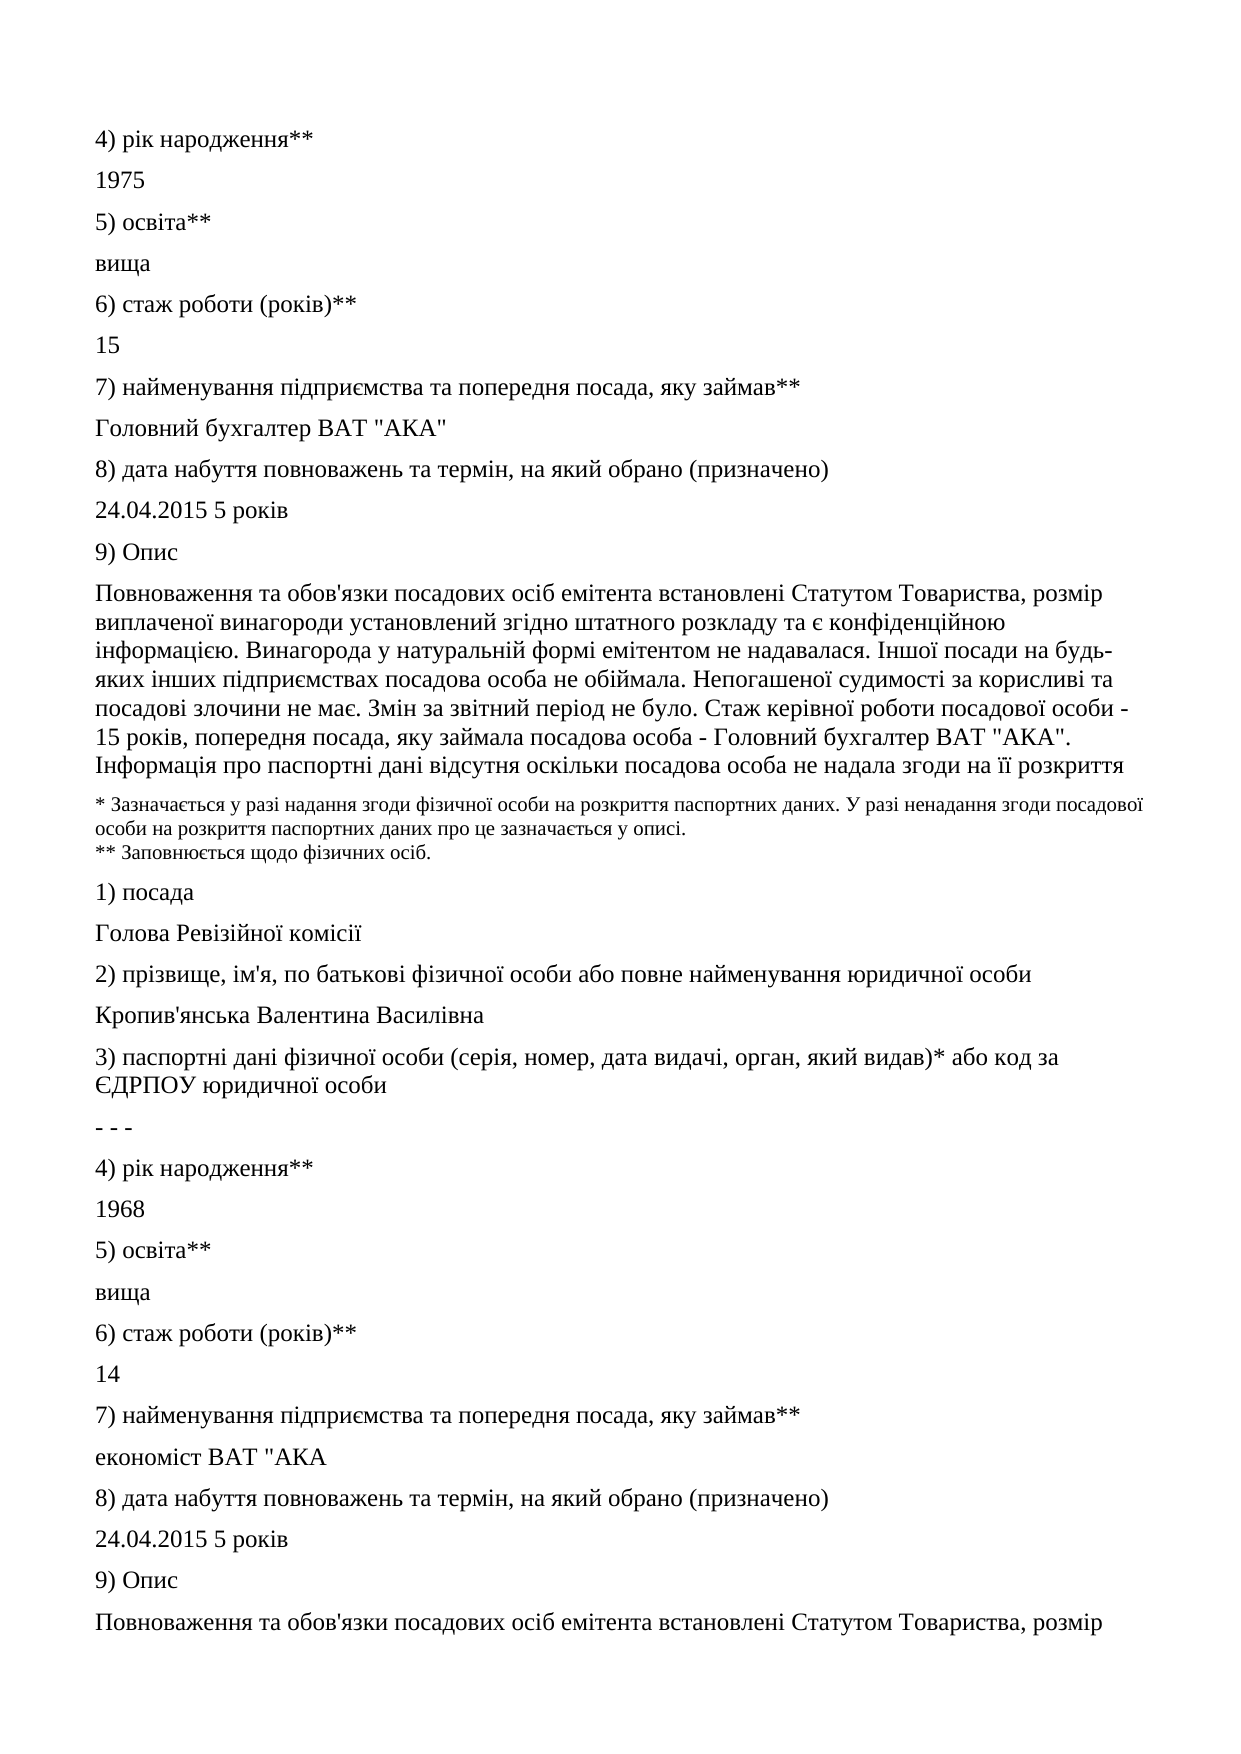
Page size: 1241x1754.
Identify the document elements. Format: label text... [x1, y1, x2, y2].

table_cell Кропив'янська Валентина Василiвна [89, 994, 1152, 1035]
table_cell 9) Опис [89, 1559, 1152, 1600]
table_cell економiст ВАТ "АКА [89, 1435, 1152, 1477]
table_cell 14 [89, 1353, 1152, 1394]
table_cell 7) найменування підприємства та попередня посада, яку займав** [89, 1394, 1152, 1435]
table_cell 5) освіта** [89, 1229, 1152, 1270]
table_cell 24.04.2015 5 рокiв [89, 1518, 1152, 1559]
table_cell 3) паспортні дані фізичної особи (серія, номер, дата видачі, орган, який видав)* або код за ЄДРПОУ юридичної особи [89, 1035, 1152, 1105]
table_cell 15 [89, 324, 1152, 366]
table_cell 2) прізвище, ім'я, по батькові фізичної особи або повне найменування юридичної особи [89, 953, 1152, 994]
table_cell Повноваження та обов'язки посадових осiб емiтента встановленi Статутом Товариства, розмiр виплаченої винагороди установлений згiдно штатного розкладу та є конфiденцiйною iнформацiєю. Винагорода у натуральнiй формi емiтентом не надавалася. Iншої посади на будь-яких iнших пiдприємствах посадова особа не обiймала. Непогашеної судимостi за корисливi та посадовi злочини не має. Змiн за звiтний перiод не було. Стаж керiвної роботи посадової особи - 15 рокiв, попередня посада, яку займала посадова особа - Головний бухгалтер ВАТ "АКА". Iнформацiя про паспортнi данi вiдсутня оскiльки посадова особа не надала згоди на її розкриття [89, 572, 1152, 786]
table_cell 4) рік народження** [89, 118, 1152, 159]
table_cell 6) стаж роботи (років)** [89, 283, 1152, 324]
table_cell - - - [89, 1105, 1152, 1147]
table_cell 8) дата набуття повноважень та термін, на який обрано (призначено) [89, 448, 1152, 489]
table_cell 7) найменування підприємства та попередня посада, яку займав** [89, 366, 1152, 407]
table_cell 1975 [89, 159, 1152, 201]
table_cell * Зазначається у разі надання згоди фізичної особи на розкриття паспортних даних. У разі ненадання згоди посадової особи на розкриття паспортних даних про це зазначається у описі. ** Заповнюється щодо фізичних осіб. [89, 786, 1152, 870]
table_cell 4) рік народження** [89, 1147, 1152, 1188]
table_cell вища [89, 242, 1152, 283]
table_cell Головний бухгалтер ВАТ "АКА" [89, 407, 1152, 448]
table_cell 1968 [89, 1188, 1152, 1229]
table_cell 9) Опис [89, 531, 1152, 572]
table_cell 5) освіта** [89, 201, 1152, 242]
table_cell 1) посада [89, 870, 1152, 912]
table_cell 8) дата набуття повноважень та термін, на який обрано (призначено) [89, 1477, 1152, 1518]
table_cell Голова Ревiзiйної комiсiї [89, 912, 1152, 953]
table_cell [89, 1600, 1152, 1642]
table_cell 24.04.2015 5 рокiв [89, 489, 1152, 531]
table_cell вища [89, 1270, 1152, 1312]
table_cell 6) стаж роботи (років)** [89, 1312, 1152, 1353]
